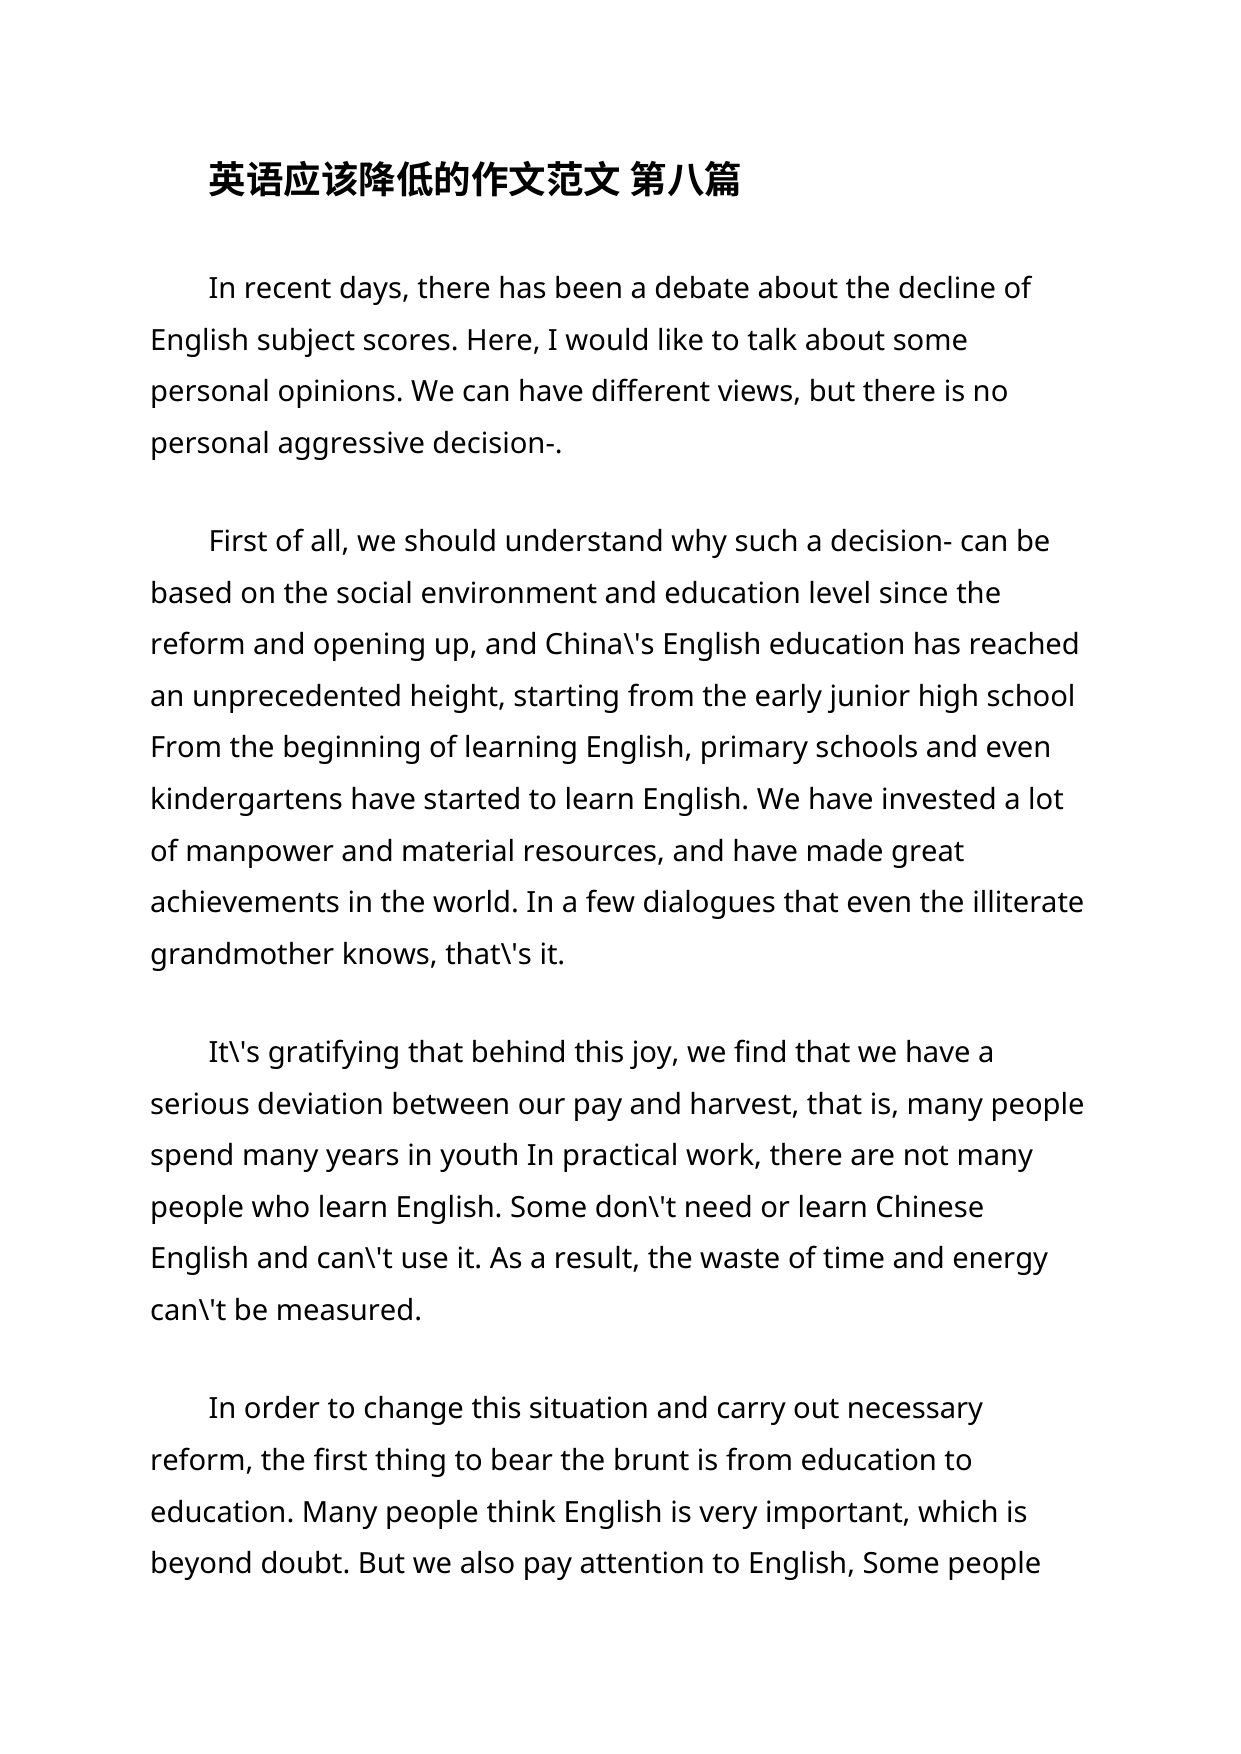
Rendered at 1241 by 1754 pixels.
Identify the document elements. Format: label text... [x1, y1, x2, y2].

text 英语应该降低的作文范文 第八篇 [150, 150, 1090, 204]
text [150, 1388, 1090, 1582]
text It\'s gratifying that behind this joy, we find that we have a serious deviation between our pay and harvest, that is, many people spend many years in youth In practical work, there are not many people who learn English. Some don\'t need or learn Chinese English and can\'t use it. As a result, the waste of time and energy can\'t be measured. [150, 1031, 1090, 1329]
text In recent days, there has been a debate about the decline of English subject scores. Here, I would like to talk about some personal opinions. We can have different views, but there is no personal aggressive decision-. [150, 267, 1090, 462]
text First of all, we should understand why such a decision- can be based on the social environment and education level since the reform and opening up, and China\'s English education has reached an unprecedented height, starting from the early junior high school From the beginning of learning English, primary schools and even kindergartens have started to learn English. We have invested a lot of manpower and material resources, and have made great achievements in the world. In a few dialogues that even the illiterate grandmother knows, that\'s it. [150, 521, 1090, 973]
